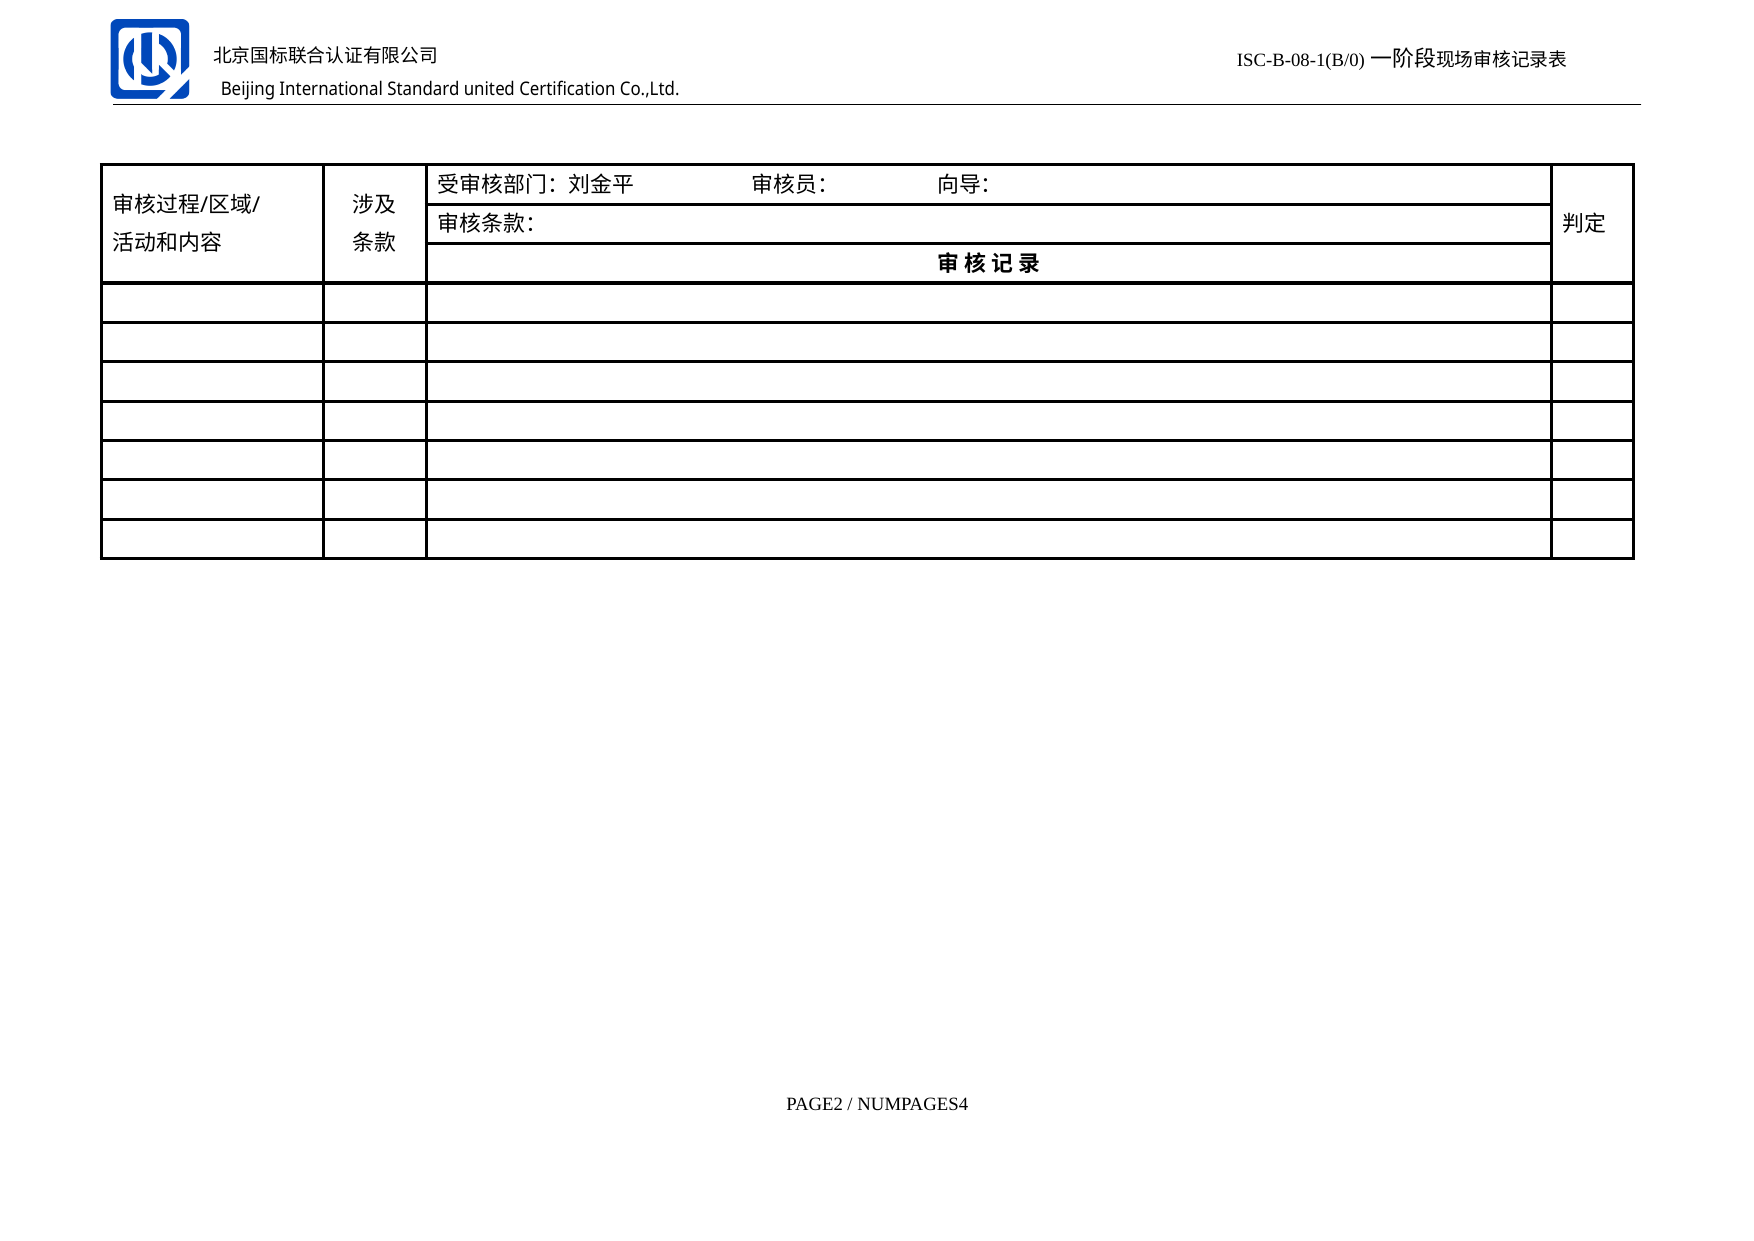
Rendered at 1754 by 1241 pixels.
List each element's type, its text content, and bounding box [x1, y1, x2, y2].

table_cell [428, 442, 1550, 478]
table_cell [1553, 324, 1632, 360]
table_cell [325, 521, 425, 557]
table_cell [1553, 442, 1632, 478]
table_cell [1553, 363, 1632, 399]
table_cell [1553, 403, 1632, 439]
table_cell [1553, 285, 1632, 321]
table_cell [325, 442, 425, 478]
table_cell [103, 363, 322, 399]
table_cell [428, 521, 1550, 557]
table_header 判定 [1553, 166, 1632, 281]
table_cell [325, 285, 425, 321]
table_cell [1553, 521, 1632, 557]
table_cell [325, 481, 425, 518]
table_cell [103, 442, 322, 478]
table_header 受审核部门：刘金平 审核员： 向导： [428, 166, 1550, 203]
table_cell [103, 521, 322, 557]
table_cell [1553, 481, 1632, 518]
table_cell 审 核 记 录 [428, 245, 1550, 281]
table_cell [428, 285, 1550, 321]
table_cell 审核条款： [428, 206, 1550, 242]
table_cell [103, 285, 322, 321]
table_header 涉及 条款 [325, 166, 425, 281]
table_cell [103, 403, 322, 439]
table_cell [103, 324, 322, 360]
table_cell [428, 363, 1550, 399]
table_cell [325, 403, 425, 439]
table_cell [325, 363, 425, 399]
table_cell [428, 403, 1550, 439]
table_header 审核过程/区域/ 活动和内容 [103, 166, 322, 281]
picture [110, 19, 190, 99]
table_cell [428, 324, 1550, 360]
table_cell [103, 481, 322, 518]
table_cell [325, 324, 425, 360]
table_cell [428, 481, 1550, 518]
